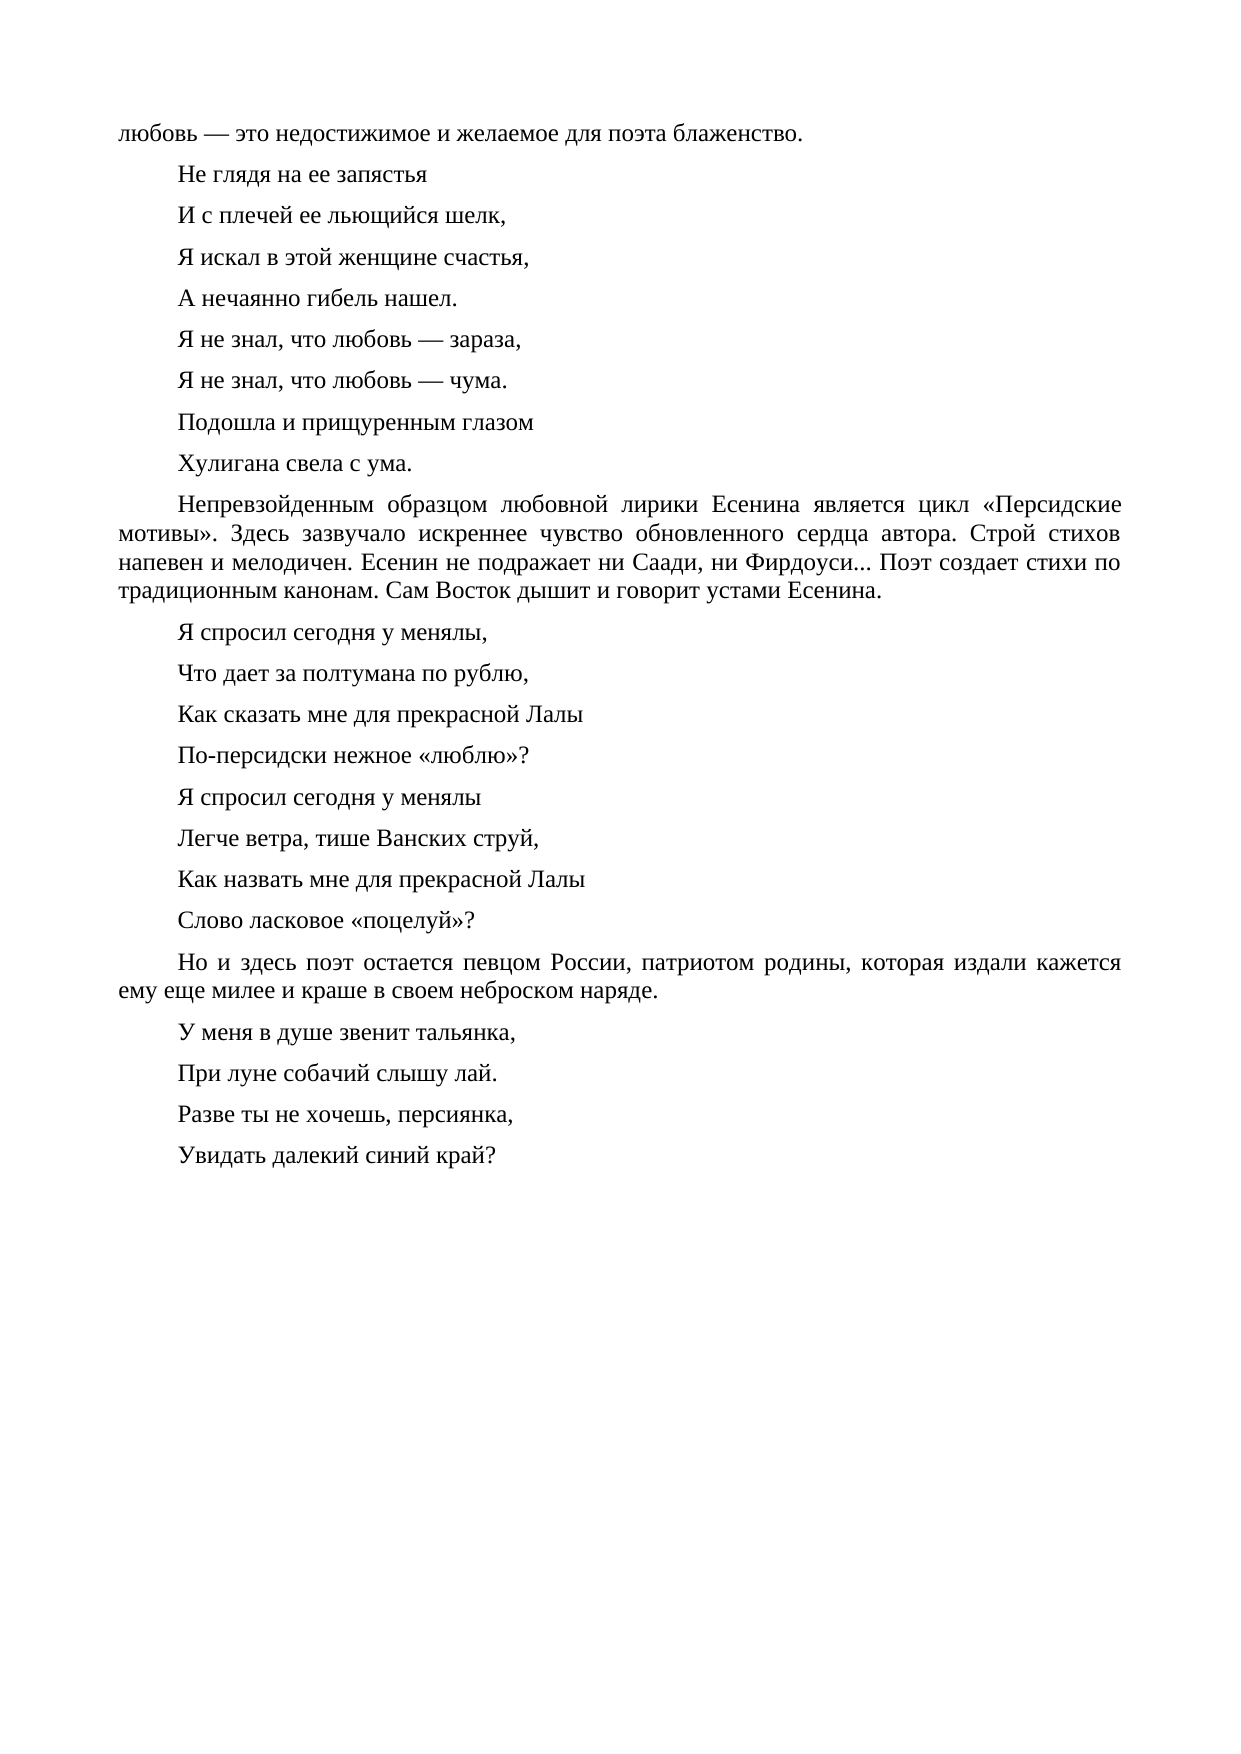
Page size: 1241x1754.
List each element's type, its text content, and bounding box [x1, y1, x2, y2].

text Как назвать мне для прекрасной Лалы [118, 864, 1122, 893]
text Как сказать мне для прекрасной Лалы [118, 699, 1122, 728]
text Что дает за полтумана по рублю, [118, 658, 1122, 687]
text Легче ветра, тише Ванских струй, [118, 823, 1122, 852]
text Непревзойденным образцом любовной лирики Есенина является цикл «Персидские мотивы». Здесь зазвучало искреннее чувство обновленного сердца автора. Строй стихов напевен и мелодичен. Есенин не подражает ни Саади, ни Фирдоуси... Поэт создает стихи по традиционным канонам. Сам Восток дышит и говорит устами Есенина. [118, 489, 1122, 604]
text И с плечей ее льющийся шелк, [118, 201, 1122, 229]
text Но и здесь поэт остается певцом России, патриотом родины, которая издали кажется ему еще милее и краше в своем неброском наряде. [118, 947, 1122, 1004]
text Слово ласковое «поцелуй»? [118, 906, 1122, 934]
text Не глядя на ее запястья [118, 159, 1122, 188]
text Я спросил сегодня у менялы [118, 782, 1122, 811]
text Я не знал, что любовь — чума. [118, 366, 1122, 394]
text При луне собачий слышу лай. [118, 1058, 1122, 1087]
text По-персидски нежное «люблю»? [118, 741, 1122, 769]
text А нечаянно гибель нашел. [118, 283, 1122, 312]
text Хулигана свела с ума. [118, 448, 1122, 477]
text Подошла и прищуренным глазом [118, 407, 1122, 436]
text Я спросил сегодня у менялы, [118, 617, 1122, 646]
text Увидать далекий синий край? [118, 1141, 1122, 1169]
text У меня в душе звенит тальянка, [118, 1017, 1122, 1046]
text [118, 118, 1122, 147]
text Я не знал, что любовь — зараза, [118, 324, 1122, 353]
text Разве ты не хочешь, персиянка, [118, 1099, 1122, 1128]
text Я искал в этой женщине счастья, [118, 242, 1122, 271]
